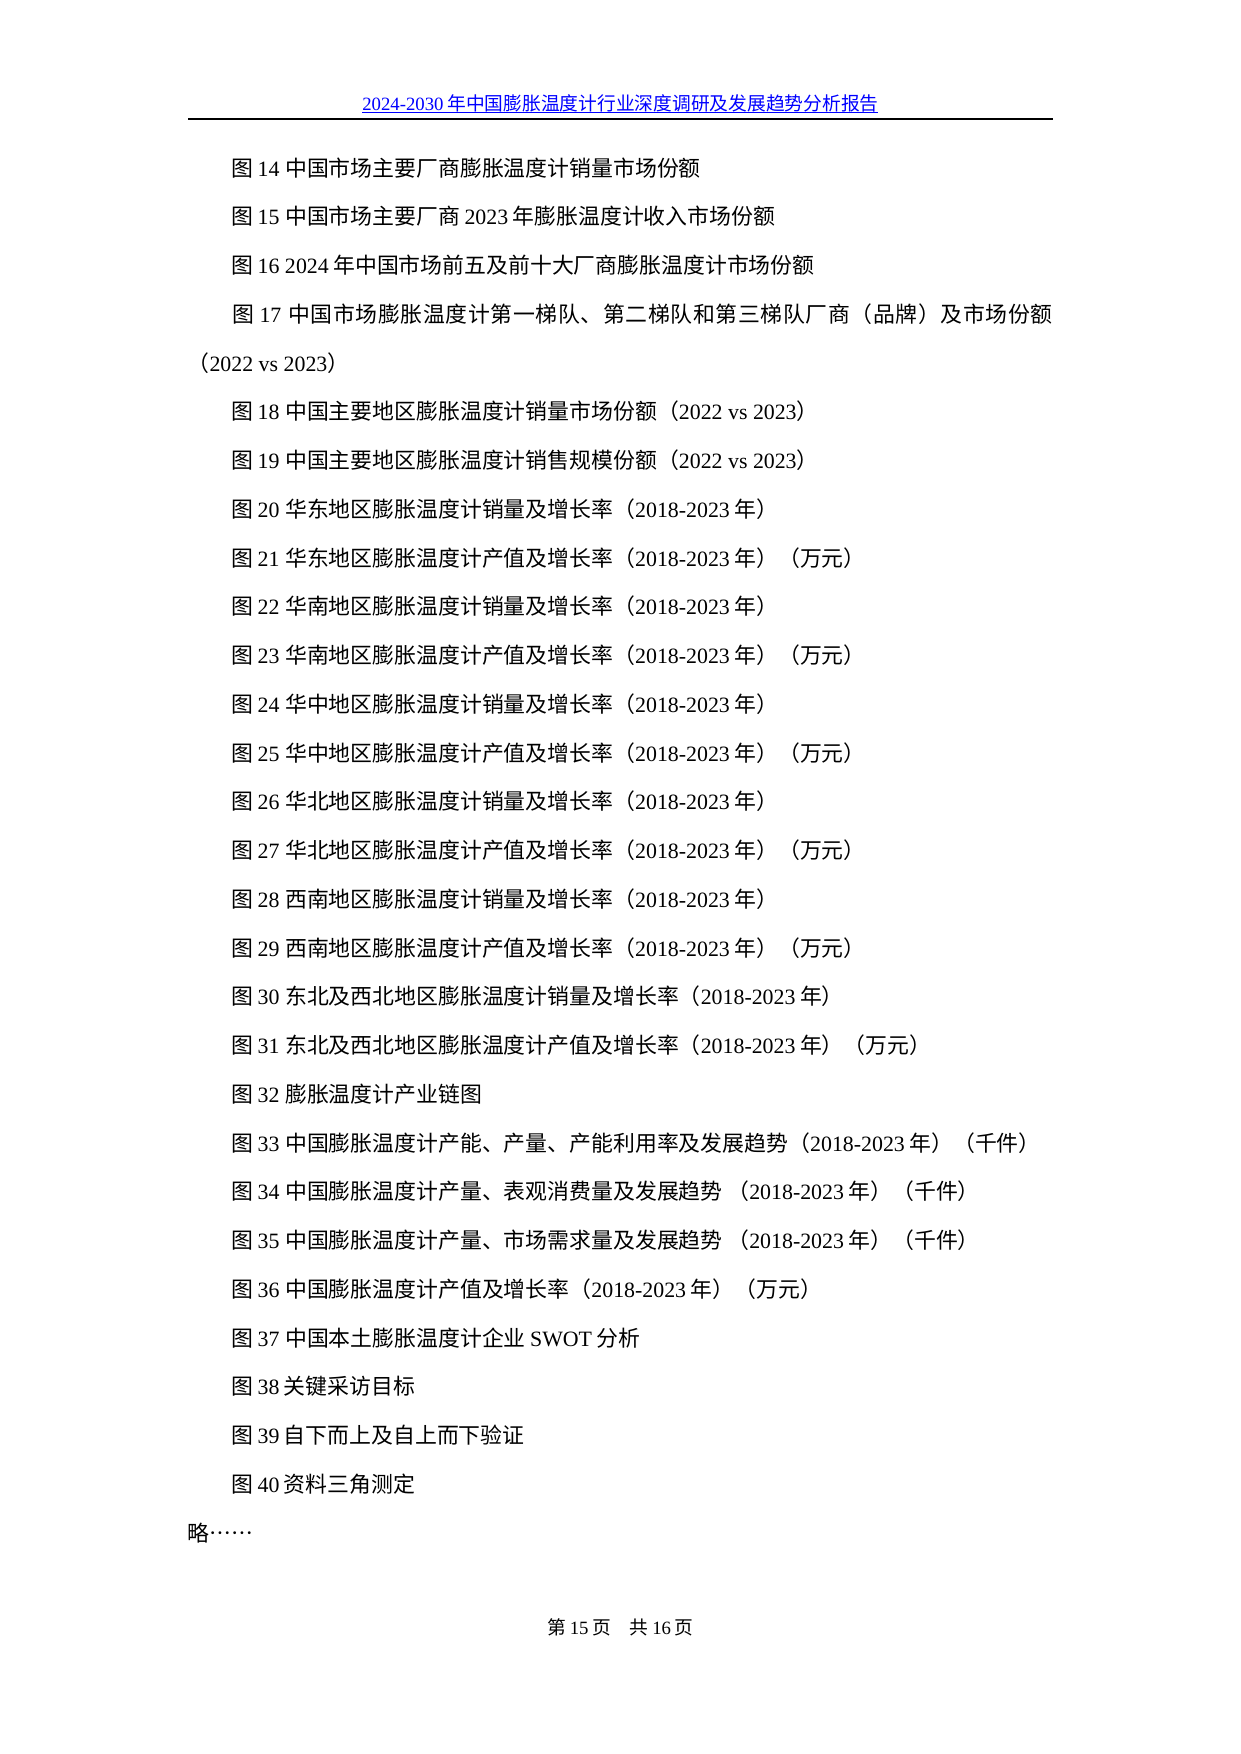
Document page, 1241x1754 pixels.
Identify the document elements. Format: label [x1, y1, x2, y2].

text [187, 150, 1053, 1548]
